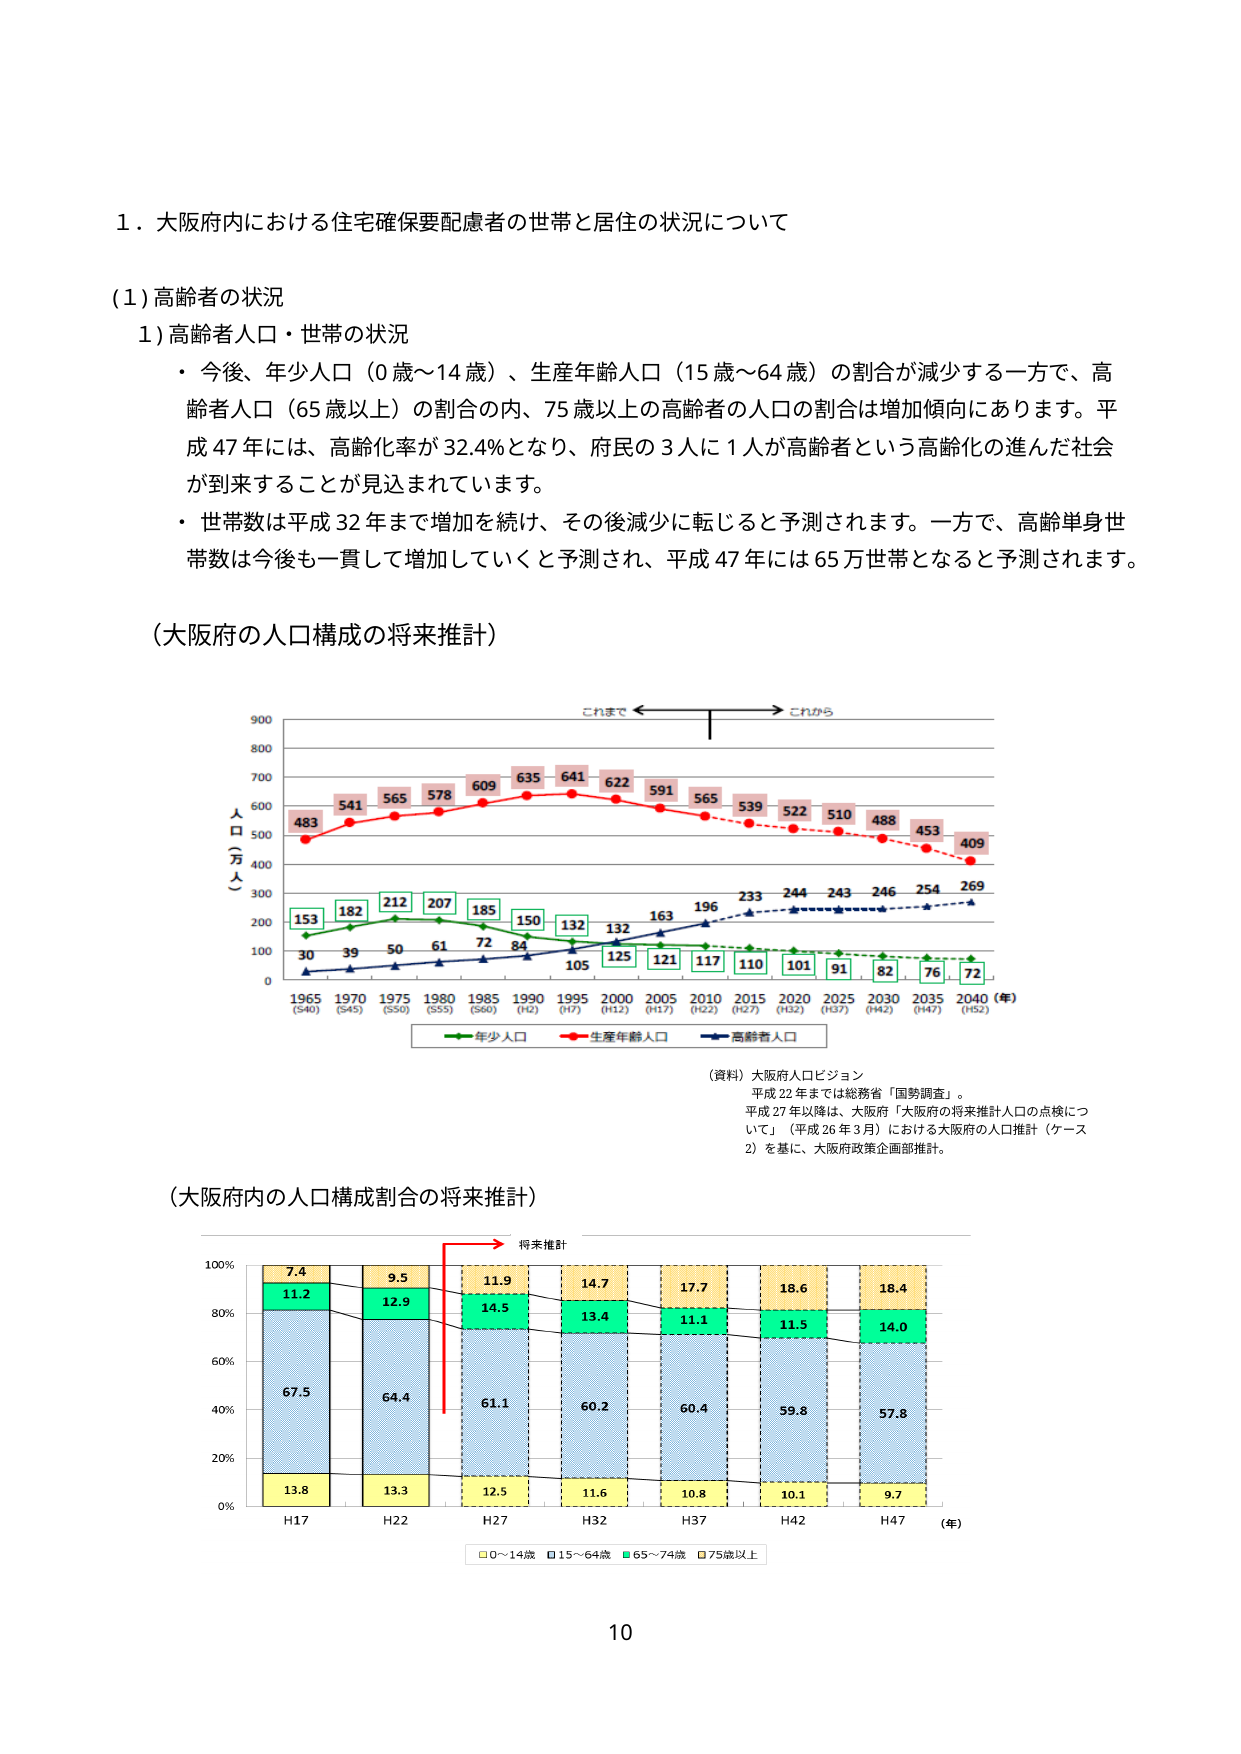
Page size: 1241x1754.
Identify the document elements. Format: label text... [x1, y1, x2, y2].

picture [201, 1233, 971, 1574]
text （大阪府の人口構成の将来推計） [112, 614, 1128, 652]
text （大阪府内の人口構成割合の将来推計） [112, 1177, 1128, 1214]
text (１) 高齢者の状況 [112, 277, 1128, 314]
picture [219, 689, 1021, 1054]
text １) 高齢者人口・世帯の状況 [112, 314, 1128, 352]
text １．大阪府内における住宅確保要配慮者の世帯と居住の状況について [112, 202, 1128, 239]
list 今後、年少人口（0歳～14歳）、生産年齢人口（15歳～64歳）の割合が減少する一方で、高齢者人口（65歳以上）の割合の内、75歳以上の高齢者の人口の割合は増加傾向にあります。平成47年には、高齢化率が32.4%となり、府民の3人に1人が高齢者という高齢化の進んだ社会が到来することが見込まれています。 [172, 352, 1128, 502]
list 世帯数は平成32年まで増加を続け、その後減少に転じると予測されます。一方で、高齢単身世帯数は今後も一貫して増加していくと予測され、平成47年には65万世帯となると予測されます。 [172, 502, 1128, 577]
